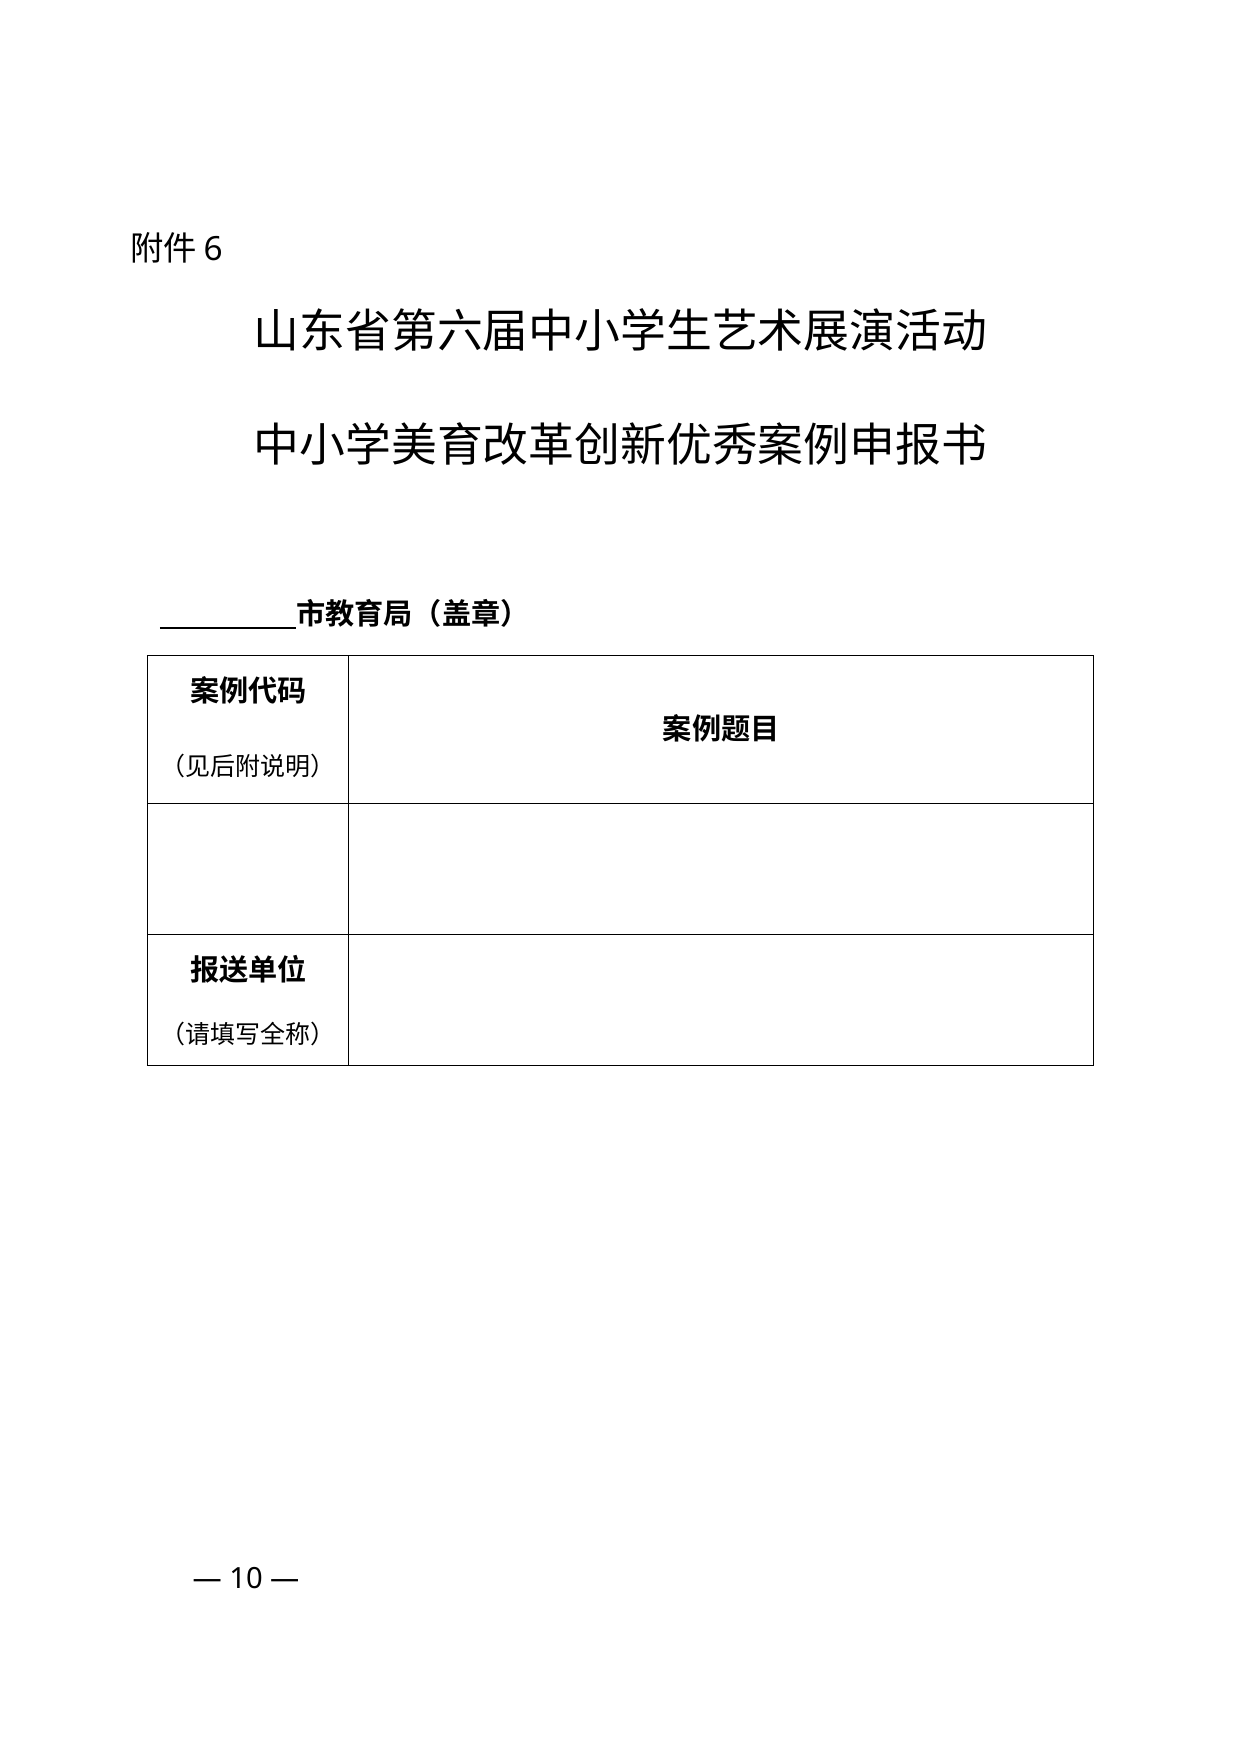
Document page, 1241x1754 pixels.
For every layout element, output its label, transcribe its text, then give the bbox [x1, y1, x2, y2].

table_cell [349, 935, 1093, 1065]
table_header 案例代码 （见后附说明） [148, 656, 348, 803]
text 附件6 [130, 214, 1081, 279]
table_cell 报送单位 （请填写全称） [148, 935, 348, 1065]
table_cell [349, 804, 1093, 934]
table_header 案例题目 [349, 656, 1093, 803]
text 市教育局（盖章） [159, 579, 1081, 644]
text 中小学美育改革创新优秀案例申报书 [159, 392, 1081, 490]
text 山东省第六届中小学生艺术展演活动 [159, 279, 1081, 376]
table_cell [148, 804, 348, 934]
